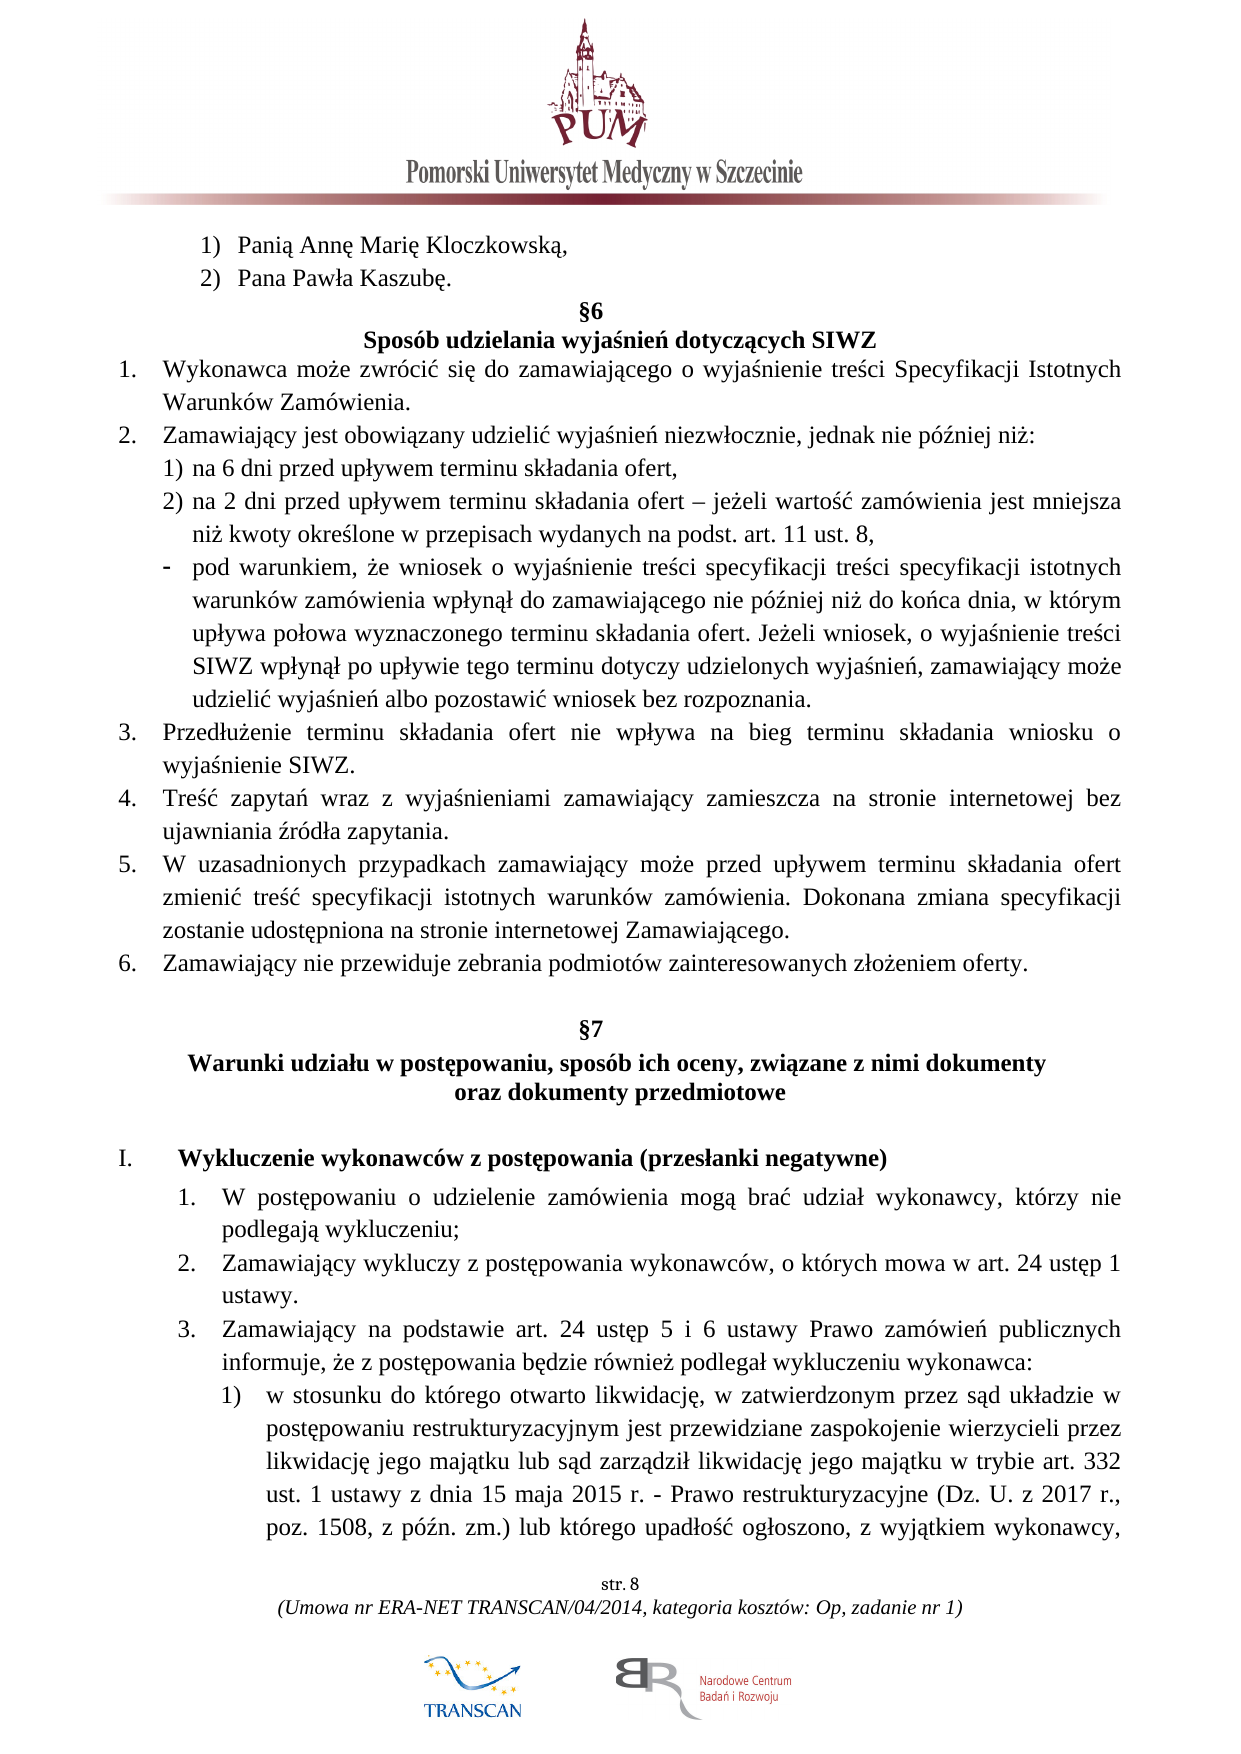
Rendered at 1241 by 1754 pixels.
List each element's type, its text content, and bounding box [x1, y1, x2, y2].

list W postępowaniu o udzielenie zamówienia mogą brać udział wykonawcy, którzy nie podlegają wykluczeniu; [177, 1182, 1122, 1243]
list Wykonawca może zwrócić się do zamawiającego o wyjaśnienie treści Specyfikacji Istotnych Warunków Zamówienia. [118, 354, 1122, 416]
list na 2 dni przed upływem terminu składania ofert – jeżeli wartość zamówienia jest mniejsza niż kwoty określone w przepisach wydanych na podst. art. 11 ust. 8, [162, 486, 1122, 548]
list Zamawiający na podstawie art. 24 ustęp 5 i 6 ustawy Prawo zamówień publicznych informuje, że z postępowania będzie również podlegał wykluczeniu wykonawca: [177, 1314, 1122, 1375]
list Przedłużenie terminu składania ofert nie wpływa na bieg terminu składania wniosku o wyjaśnienie SIWZ. [118, 717, 1122, 779]
subtitle Sposób udzielania wyjaśnień dotyczących SIWZ [118, 325, 1122, 354]
list Pana Pawła Kaszubę. [200, 263, 1122, 292]
picture [423, 1655, 521, 1720]
list Panią Annę Marię Kloczkowską, [200, 230, 1122, 259]
list Treść zapytań wraz z wyjaśnieniami zamawiający zamieszcza na stronie internetowej bez ujawniania źródła zapytania. [118, 783, 1122, 845]
list Wykluczenie wykonawców z postępowania (przesłanki negatywne) [118, 1143, 1122, 1172]
list Zamawiający wykluczy z postępowania wykonawców, o których mowa w art. 24 ustęp 1 ustawy. [177, 1248, 1122, 1309]
subtitle Warunki udziału w postępowaniu, sposób ich oceny, związane z nimi dokumenty oraz dokumenty przedmiotowe [118, 1048, 1122, 1106]
list W uzasadnionych przypadkach zamawiający może przed upływem terminu składania ofert zmienić treść specyfikacji istotnych warunków zamówienia. Dokonana zmiana specyfikacji zostanie udostępniona na stronie internetowej Zamawiającego. [118, 849, 1122, 944]
picture [97, 18, 1111, 205]
list Zamawiający jest obowiązany udzielić wyjaśnień niezwłocznie, jednak nie później niż: [118, 420, 1122, 449]
list pod warunkiem, że wniosek o wyjaśnienie treści specyfikacji treści specyfikacji istotnych warunków zamówienia wpłynął do zamawiającego nie później niż do końca dnia, w którym upływa połowa wyznaczonego terminu składania ofert. Jeżeli wniosek, o wyjaśnienie treści SIWZ wpłynął po upływie tego terminu dotyczy udzielonych wyjaśnień, zamawiający może udzielić wyjaśnień albo pozostawić wniosek bez rozpoznania. [162, 552, 1122, 713]
list na 6 dni przed upływem terminu składania ofert, [162, 453, 1122, 482]
list Zamawiający nie przewiduje zebrania podmiotów zainteresowanych złożeniem oferty. [118, 948, 1122, 977]
picture [616, 1658, 792, 1720]
